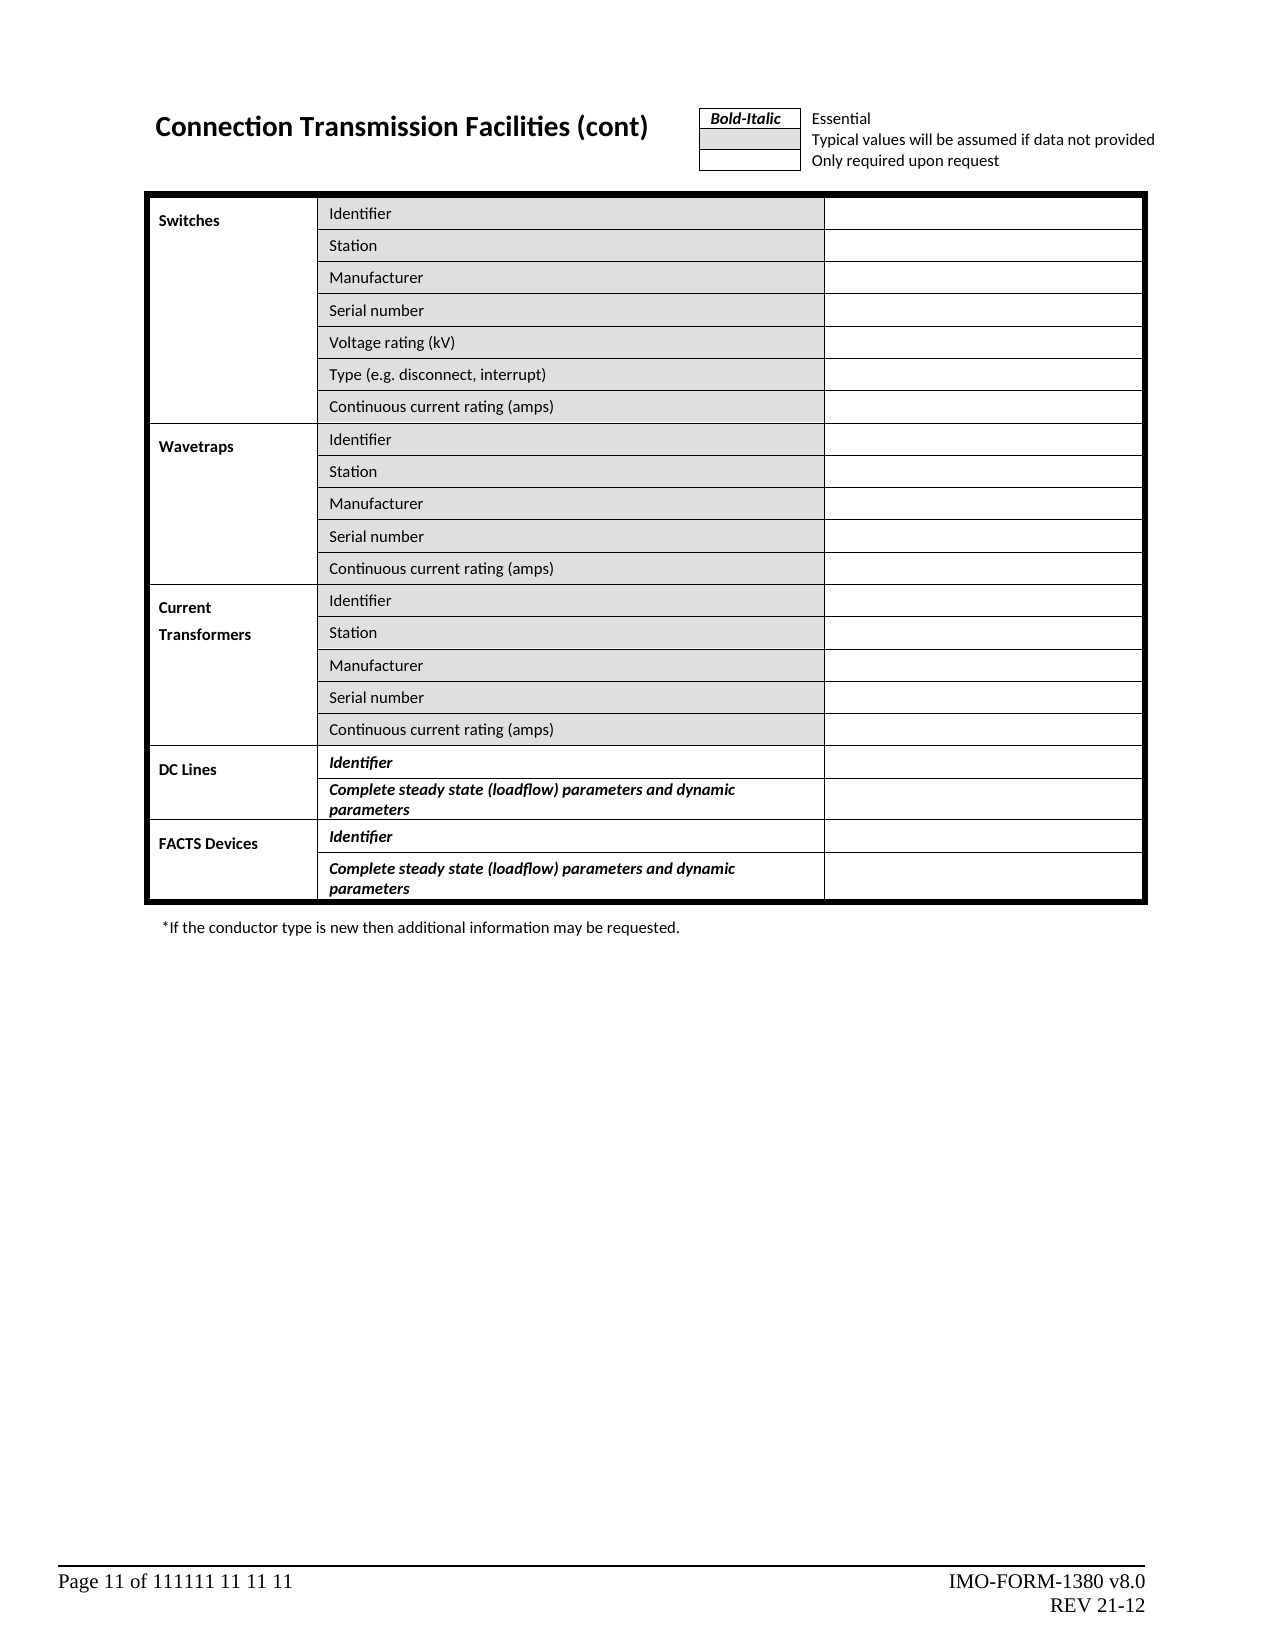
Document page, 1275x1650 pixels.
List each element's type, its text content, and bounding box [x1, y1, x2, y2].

table_cell [825, 520, 1142, 552]
table_cell [825, 820, 1142, 852]
table_cell [825, 853, 1142, 898]
table_cell Manufacturer [318, 262, 824, 293]
table_cell Serial number [318, 682, 824, 713]
table_cell [825, 746, 1142, 778]
table_cell [825, 294, 1142, 326]
table_cell [825, 650, 1142, 681]
table_cell Voltage rating (kV) [318, 327, 824, 358]
table_cell Typical values will be assumed if data not provided [801, 128, 1168, 149]
table_header [825, 198, 1142, 229]
table_cell [825, 585, 1142, 616]
table_header Connection Transmission Facilities (cont) [144, 108, 699, 170]
text *If the conductor type is new then additional information may be requested. [161, 917, 1125, 938]
table_cell [825, 779, 1142, 819]
table_cell [700, 129, 800, 149]
table_cell FACTS Devices [150, 820, 317, 898]
table_cell Serial number [318, 520, 824, 552]
table_cell Only required upon request [801, 149, 1168, 170]
table_cell [700, 150, 800, 170]
table_cell Identifier [318, 746, 824, 778]
table_cell DC Lines [150, 746, 317, 819]
table_cell Station [318, 617, 824, 648]
table_cell [825, 327, 1142, 358]
table_cell [825, 391, 1142, 422]
table_cell Current Transformers [150, 585, 317, 745]
table_cell Wavetraps [150, 424, 317, 584]
table_header Identifier [318, 198, 824, 229]
table_cell Continuous current rating (amps) [318, 553, 824, 584]
table_cell [825, 456, 1142, 487]
table_cell Manufacturer [318, 650, 824, 681]
table_cell [825, 714, 1142, 745]
table_cell [825, 230, 1142, 261]
table_cell Station [318, 230, 824, 261]
table_cell Continuous current rating (amps) [318, 714, 824, 745]
table_cell Manufacturer [318, 488, 824, 519]
table_cell [825, 488, 1142, 519]
table_cell Type (e.g. disconnect, interrupt) [318, 359, 824, 390]
table_cell [825, 359, 1142, 390]
table_cell Serial number [318, 294, 824, 326]
table_cell Complete steady state (loadflow) parameters and dynamic parameters [318, 853, 824, 898]
table_header Switches [150, 198, 317, 422]
table_cell Complete steady state (loadflow) parameters and dynamic parameters [318, 779, 824, 819]
table_cell Continuous current rating (amps) [318, 391, 824, 422]
table_header Essential [801, 108, 1168, 128]
table_cell [825, 553, 1142, 584]
table_cell Station [318, 456, 824, 487]
table_header Bold-Italic [700, 109, 800, 128]
table_cell [825, 682, 1142, 713]
table_cell [825, 262, 1142, 293]
table_cell Identifier [318, 424, 824, 455]
table_cell [825, 424, 1142, 455]
table_cell [825, 617, 1142, 648]
table_cell Identifier [318, 820, 824, 852]
table_cell Identifier [318, 585, 824, 616]
